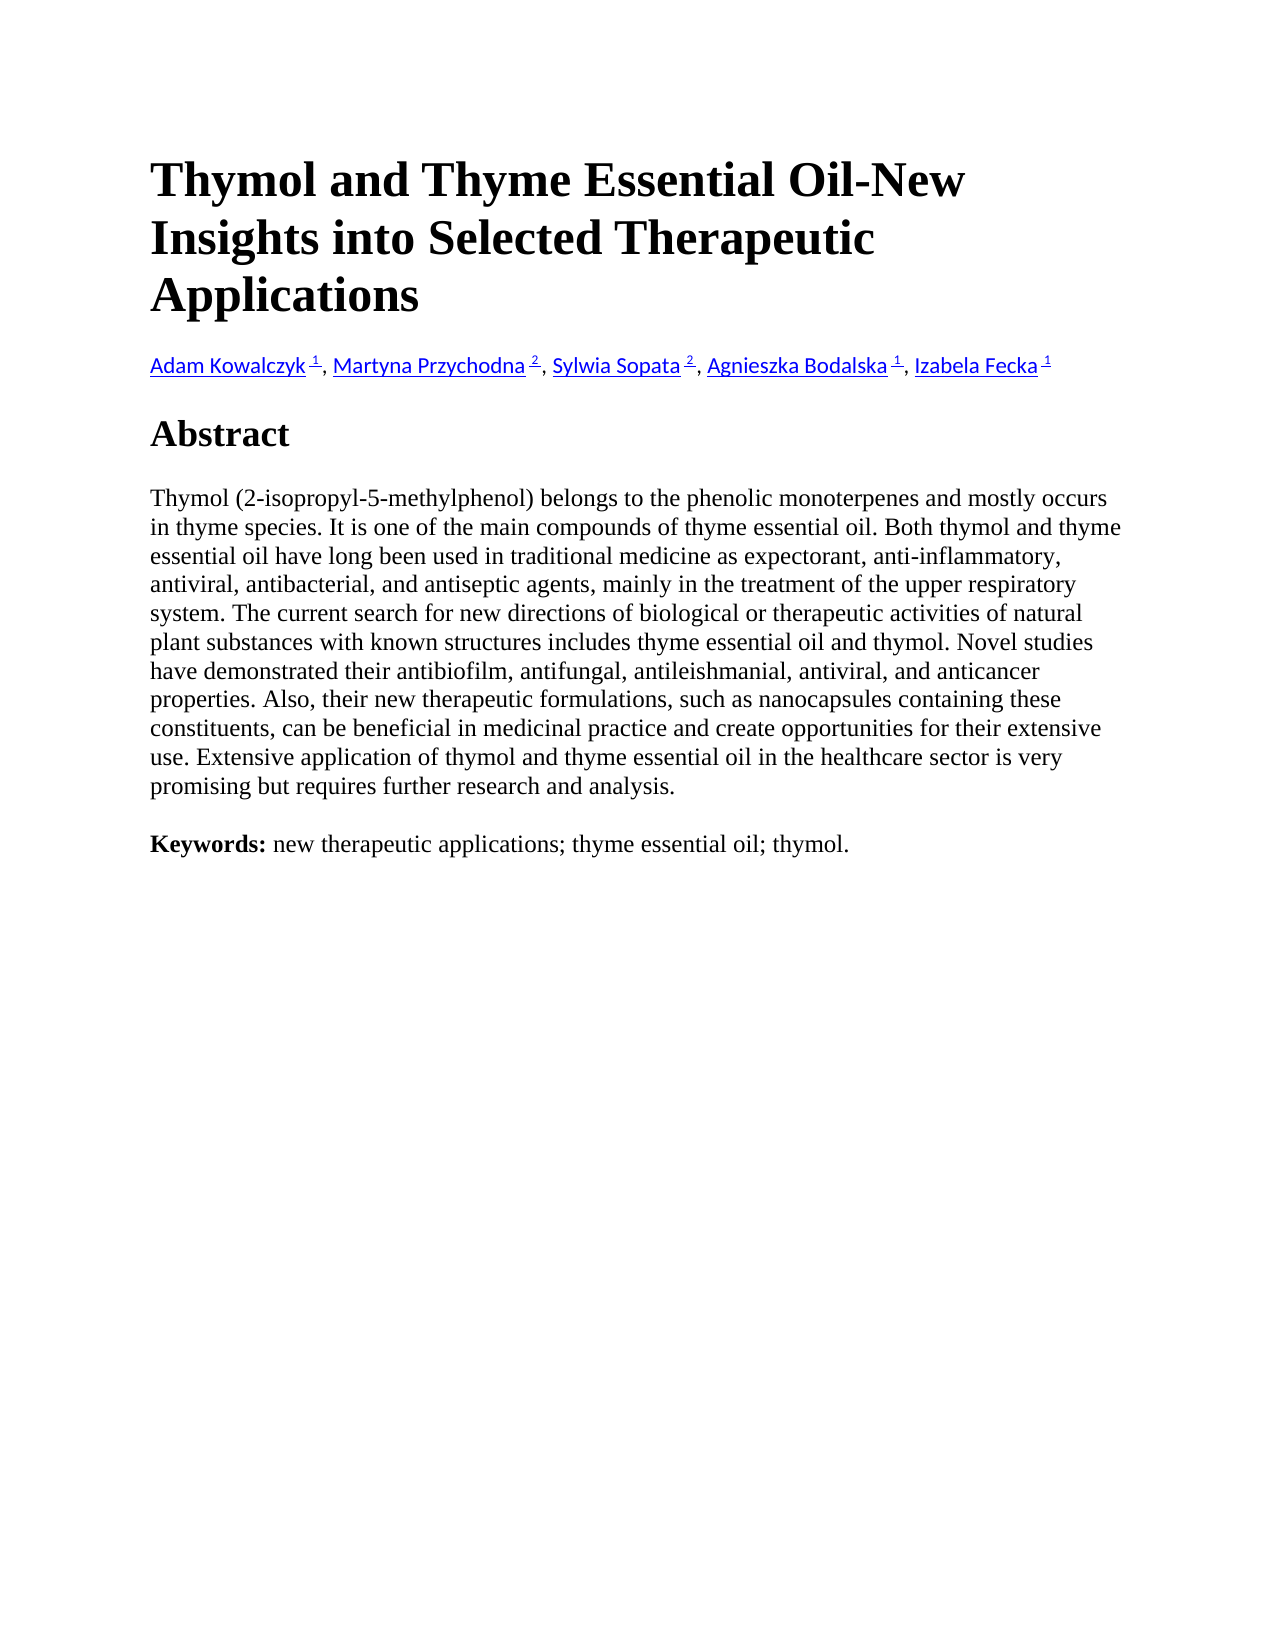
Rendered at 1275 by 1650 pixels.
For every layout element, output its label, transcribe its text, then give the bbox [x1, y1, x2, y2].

text Keywords: new therapeutic applications; thyme essential oil; thymol. [150, 829, 1125, 857]
text Abstract [150, 411, 1125, 454]
text Thymol and Thyme Essential Oil-New Insights into Selected Therapeutic Applications [150, 150, 1125, 322]
text Thymol (2-isopropyl-5-methylphenol) belongs to the phenolic monoterpenes and mostly occurs in thyme species. It is one of the main compounds of thyme essential oil. Both thymol and thyme essential oil have long been used in traditional medicine as expectorant, anti-inflammatory, antiviral, antibacterial, and antiseptic agents, mainly in the treatment of the upper respiratory system. The current search for new directions of biological or therapeutic activities of natural plant substances with known structures includes thyme essential oil and thymol. Novel studies have demonstrated their antibiofilm, antifungal, antileishmanial, antiviral, and anticancer properties. Also, their new therapeutic formulations, such as nanocapsules containing these constituents, can be beneficial in medicinal practice and create opportunities for their extensive use. Extensive application of thymol and thyme essential oil in the healthcare sector is very promising but requires further research and analysis. [150, 483, 1125, 799]
text Adam Kowalczyk 1 , Martyna Przychodna 2 , Sylwia Sopata 2 , Agnieszka Bodalska 1 , Izabela Fecka 1 [150, 352, 1125, 380]
